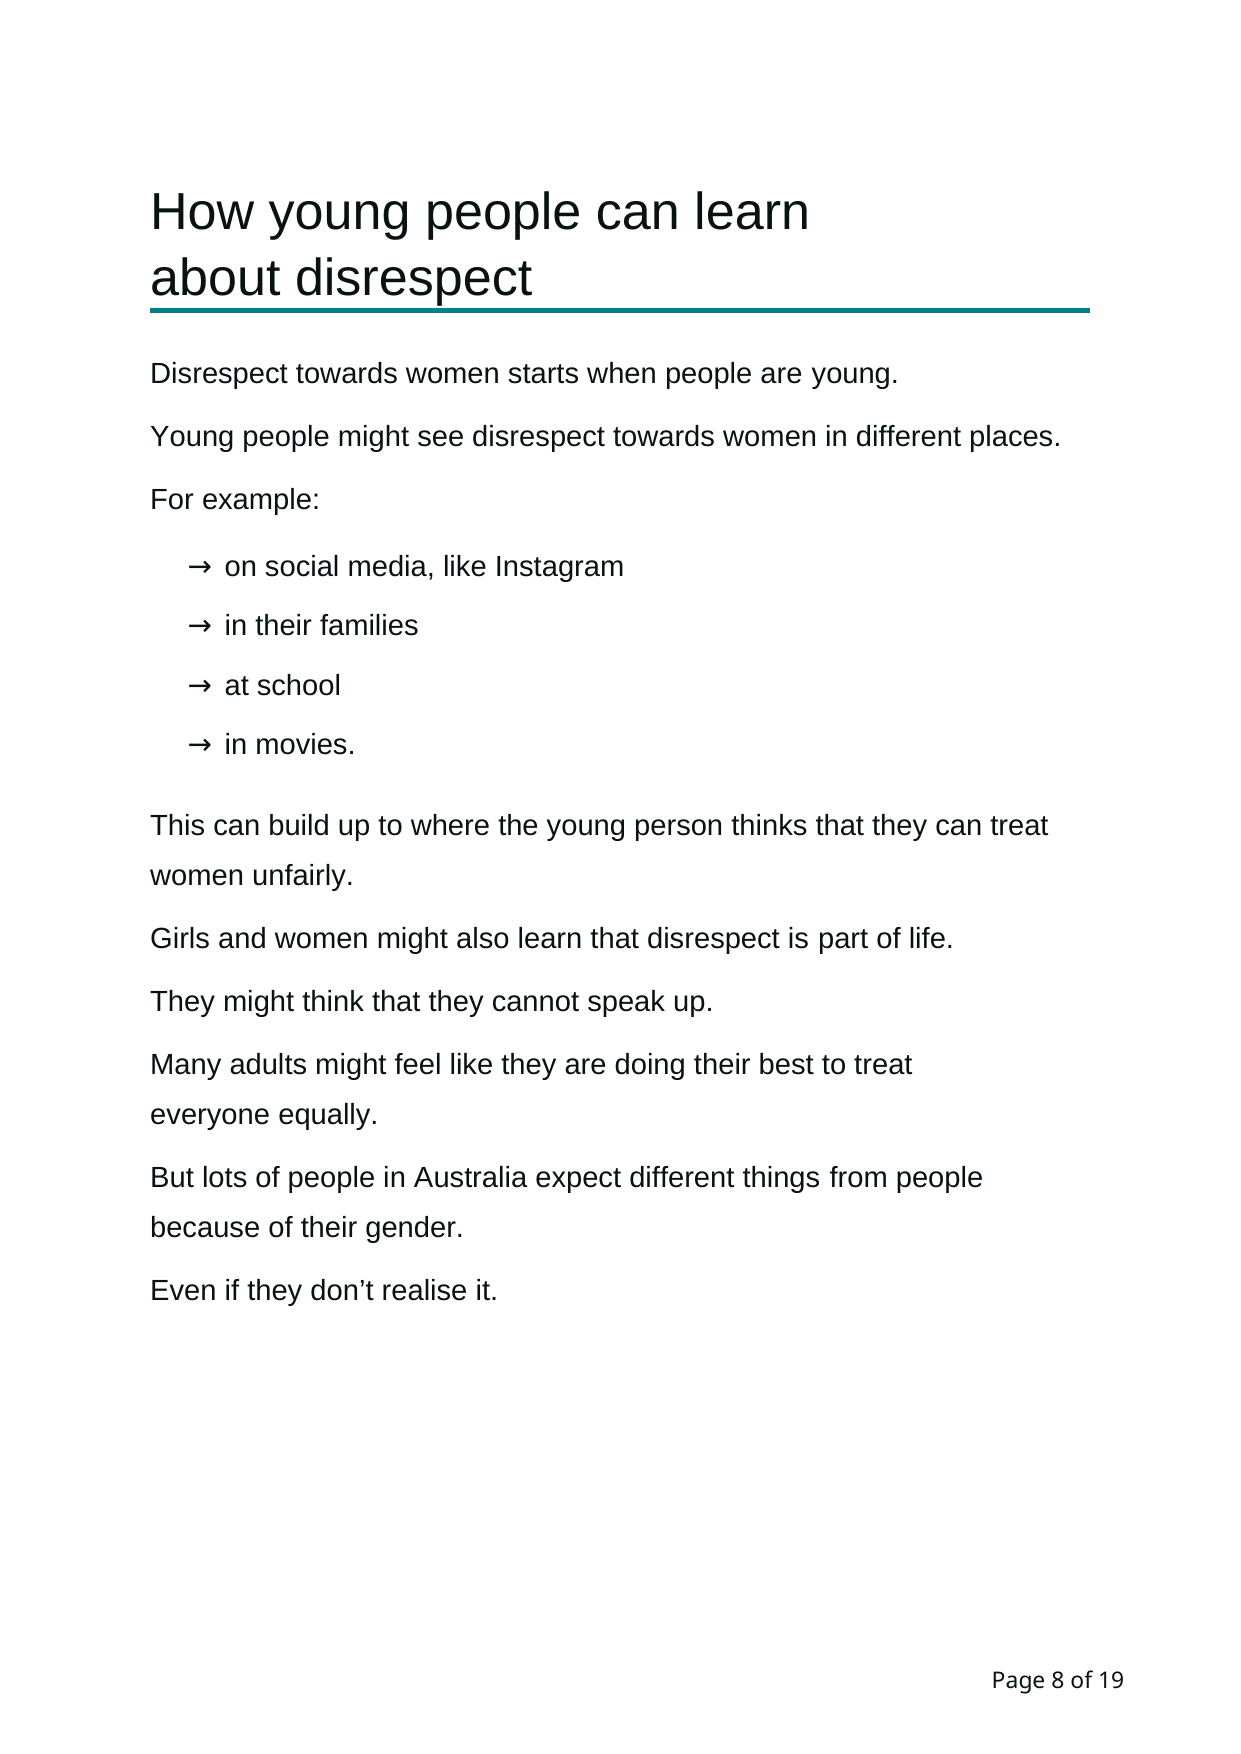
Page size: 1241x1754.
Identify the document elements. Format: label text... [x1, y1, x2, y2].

text For example: [150, 482, 1090, 516]
text Disrespect towards women starts when people are young. [150, 357, 1090, 390]
text Girls and women might also learn that disrespect is part of life. [150, 921, 1090, 954]
list on social media, like Instagram [187, 545, 1090, 585]
text But lots of people in Australia expect different things from people because of their gender. [150, 1160, 1090, 1244]
text This can build up to where the young person thinks that they can treat women unfairly. [150, 808, 1090, 892]
subtitle How young people can learn about disrespect [150, 181, 1090, 308]
text Many adults might feel like they are doing their best to treat everyone equally. [150, 1047, 1090, 1131]
list in their families [187, 604, 1090, 644]
text They might think that they cannot speak up. [150, 984, 1090, 1017]
list at school [187, 664, 1090, 704]
text Even if they don’t realise it. [150, 1273, 1090, 1306]
text Young people might see disrespect towards women in different places. [150, 419, 1090, 453]
list in movies. [187, 723, 1090, 763]
